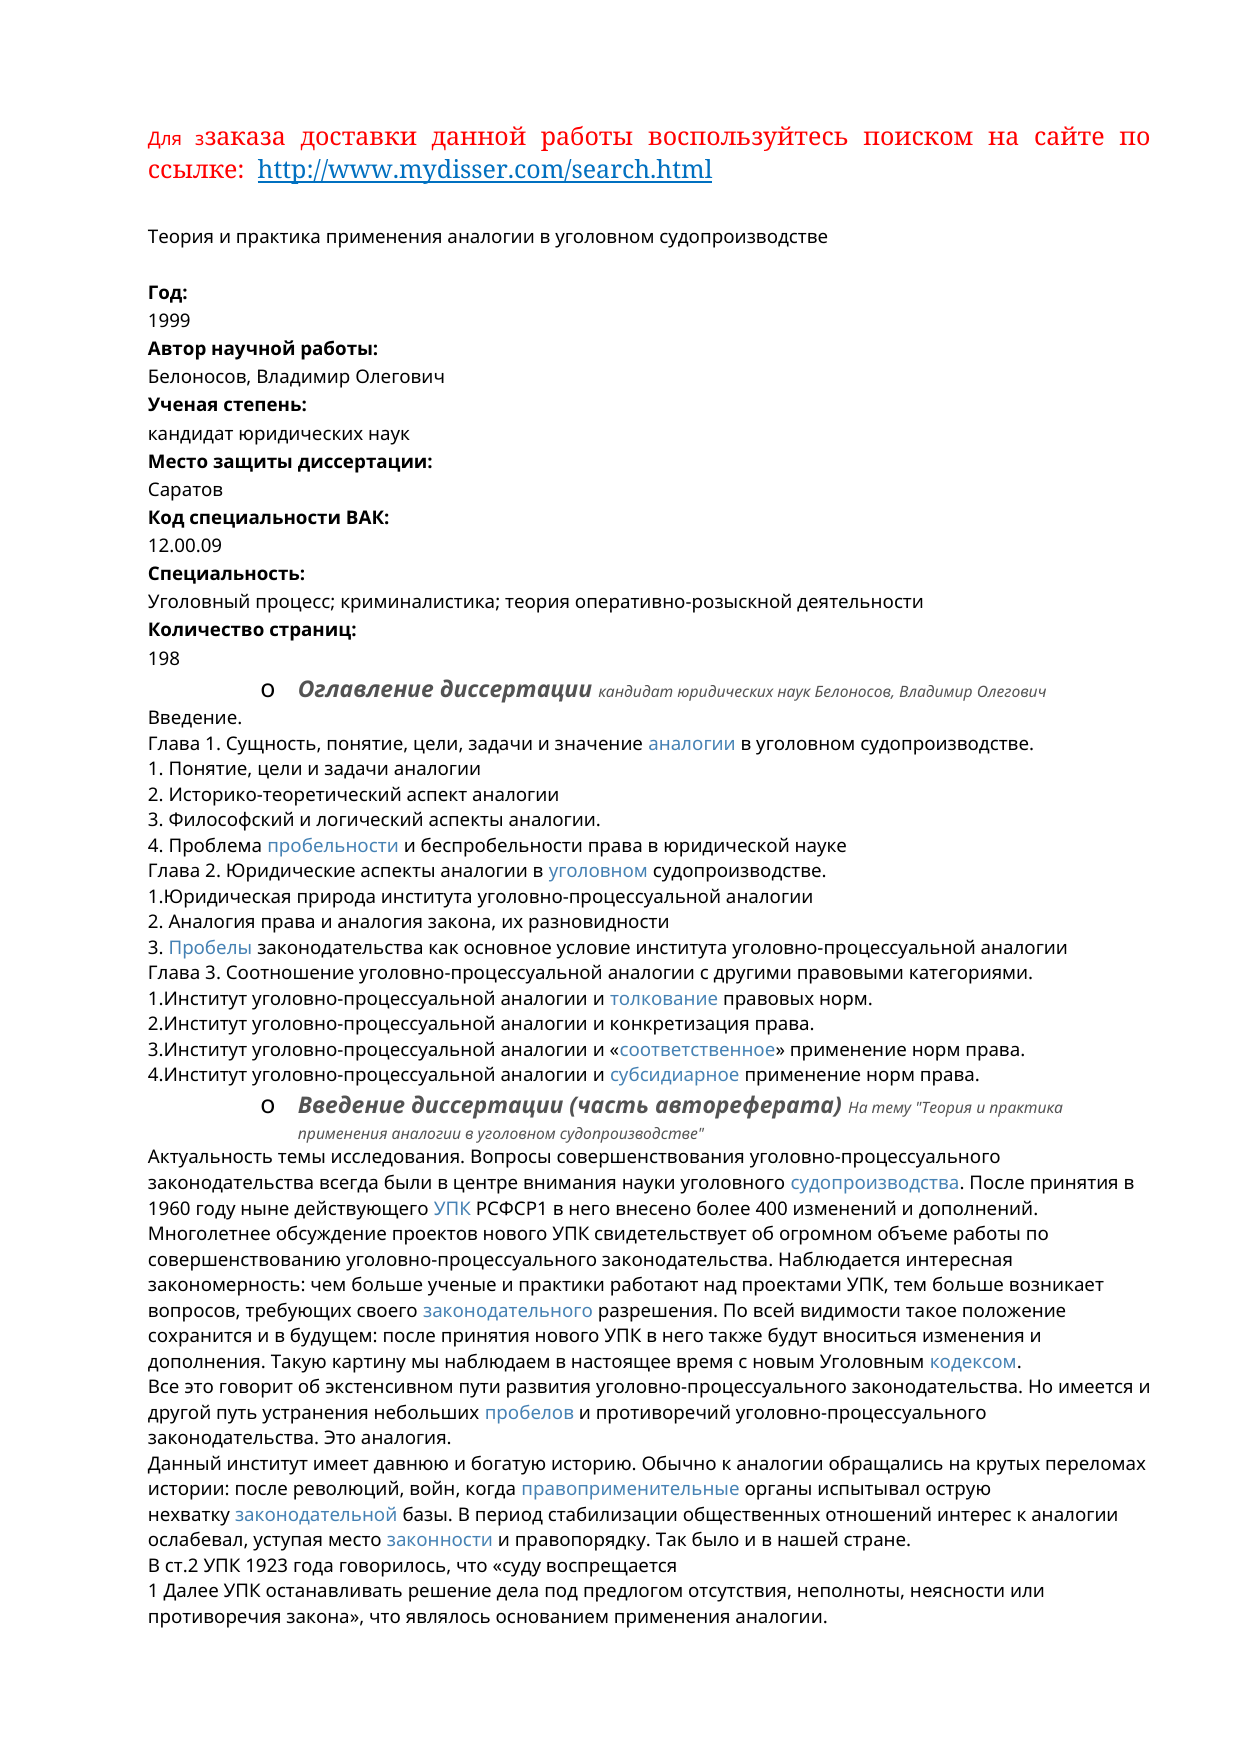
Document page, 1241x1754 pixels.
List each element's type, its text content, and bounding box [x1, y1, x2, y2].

text Код cпециальности ВАК: [148, 502, 1152, 530]
text Уголовный процесс; криминалистика; теория оперативно-розыскной деятельности [148, 586, 1152, 614]
text Белоносов, Владимир Олегович [148, 361, 1152, 389]
text Ученая cтепень: [148, 389, 1152, 417]
text кандидат юридических наук [148, 417, 1152, 445]
text Место защиты диссертации: [148, 445, 1152, 473]
subtitle Введение диссертации (часть автореферата) На тему "Теория и практика применения аналогии в уголовном судопроизводстве" [260, 1087, 1152, 1144]
text Саратов [148, 473, 1152, 502]
text Автор научной работы: [148, 333, 1152, 361]
text Специальность: [148, 558, 1152, 586]
text Количество cтраниц: [148, 614, 1152, 642]
subtitle Оглавление диссертации кандидат юридических наук Белоносов, Владимир Олегович [260, 670, 1152, 704]
text Для ззаказа доставки данной работы воспользуйтесь поиском на сайте по ссылке: http://www.mydisser.com/search.html [148, 118, 1152, 186]
text 1999 [148, 305, 1152, 333]
text 12.00.09 [148, 530, 1152, 558]
text 198 [148, 642, 1152, 670]
text Теория и практика применения аналогии в уголовном судопроизводстве Год: [148, 220, 1152, 305]
